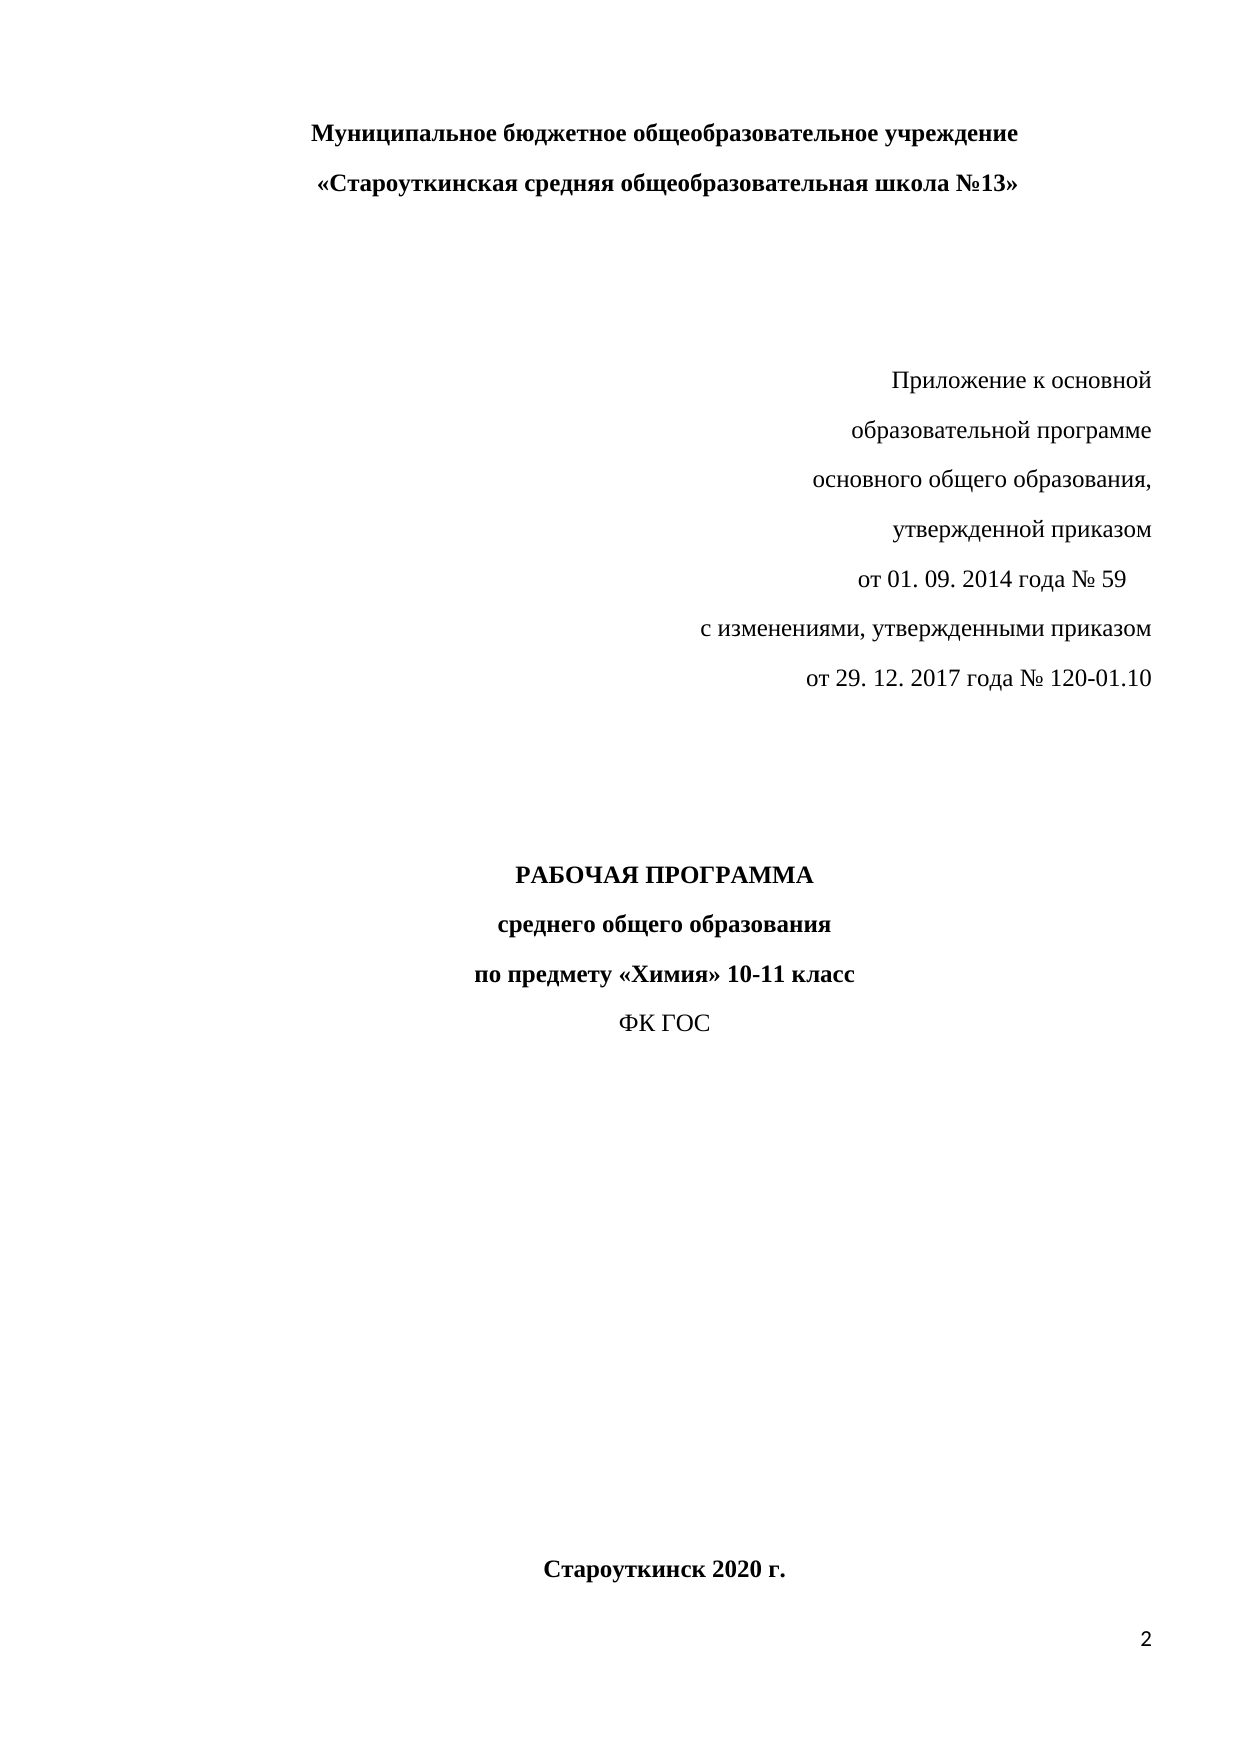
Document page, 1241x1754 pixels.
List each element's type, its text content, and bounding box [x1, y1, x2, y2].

text Приложение к основной [177, 365, 1152, 394]
text Муниципальное бюджетное общеобразовательное учреждение [177, 118, 1152, 147]
text от 01. 09. 2014 года № 59 [177, 564, 1152, 592]
text среднего общего образования [177, 909, 1152, 938]
text ФК ГОС [177, 1008, 1152, 1037]
text по предмету «Химия» 10-11 класс [177, 959, 1152, 988]
text утвержденной приказом [177, 514, 1152, 543]
text образовательной программе [177, 415, 1152, 444]
text Староуткинск 2020 г. [177, 1554, 1152, 1583]
text с изменениями, утвержденными приказом [177, 613, 1152, 642]
text от 29. 12. 2017 года № 120-01.10 [177, 663, 1152, 692]
text РАБОЧАЯ ПРОГРАММА [177, 860, 1152, 888]
text основного общего образования, [177, 464, 1152, 493]
text «Староуткинская средняя общеобразовательная школа №13» [177, 168, 1152, 196]
